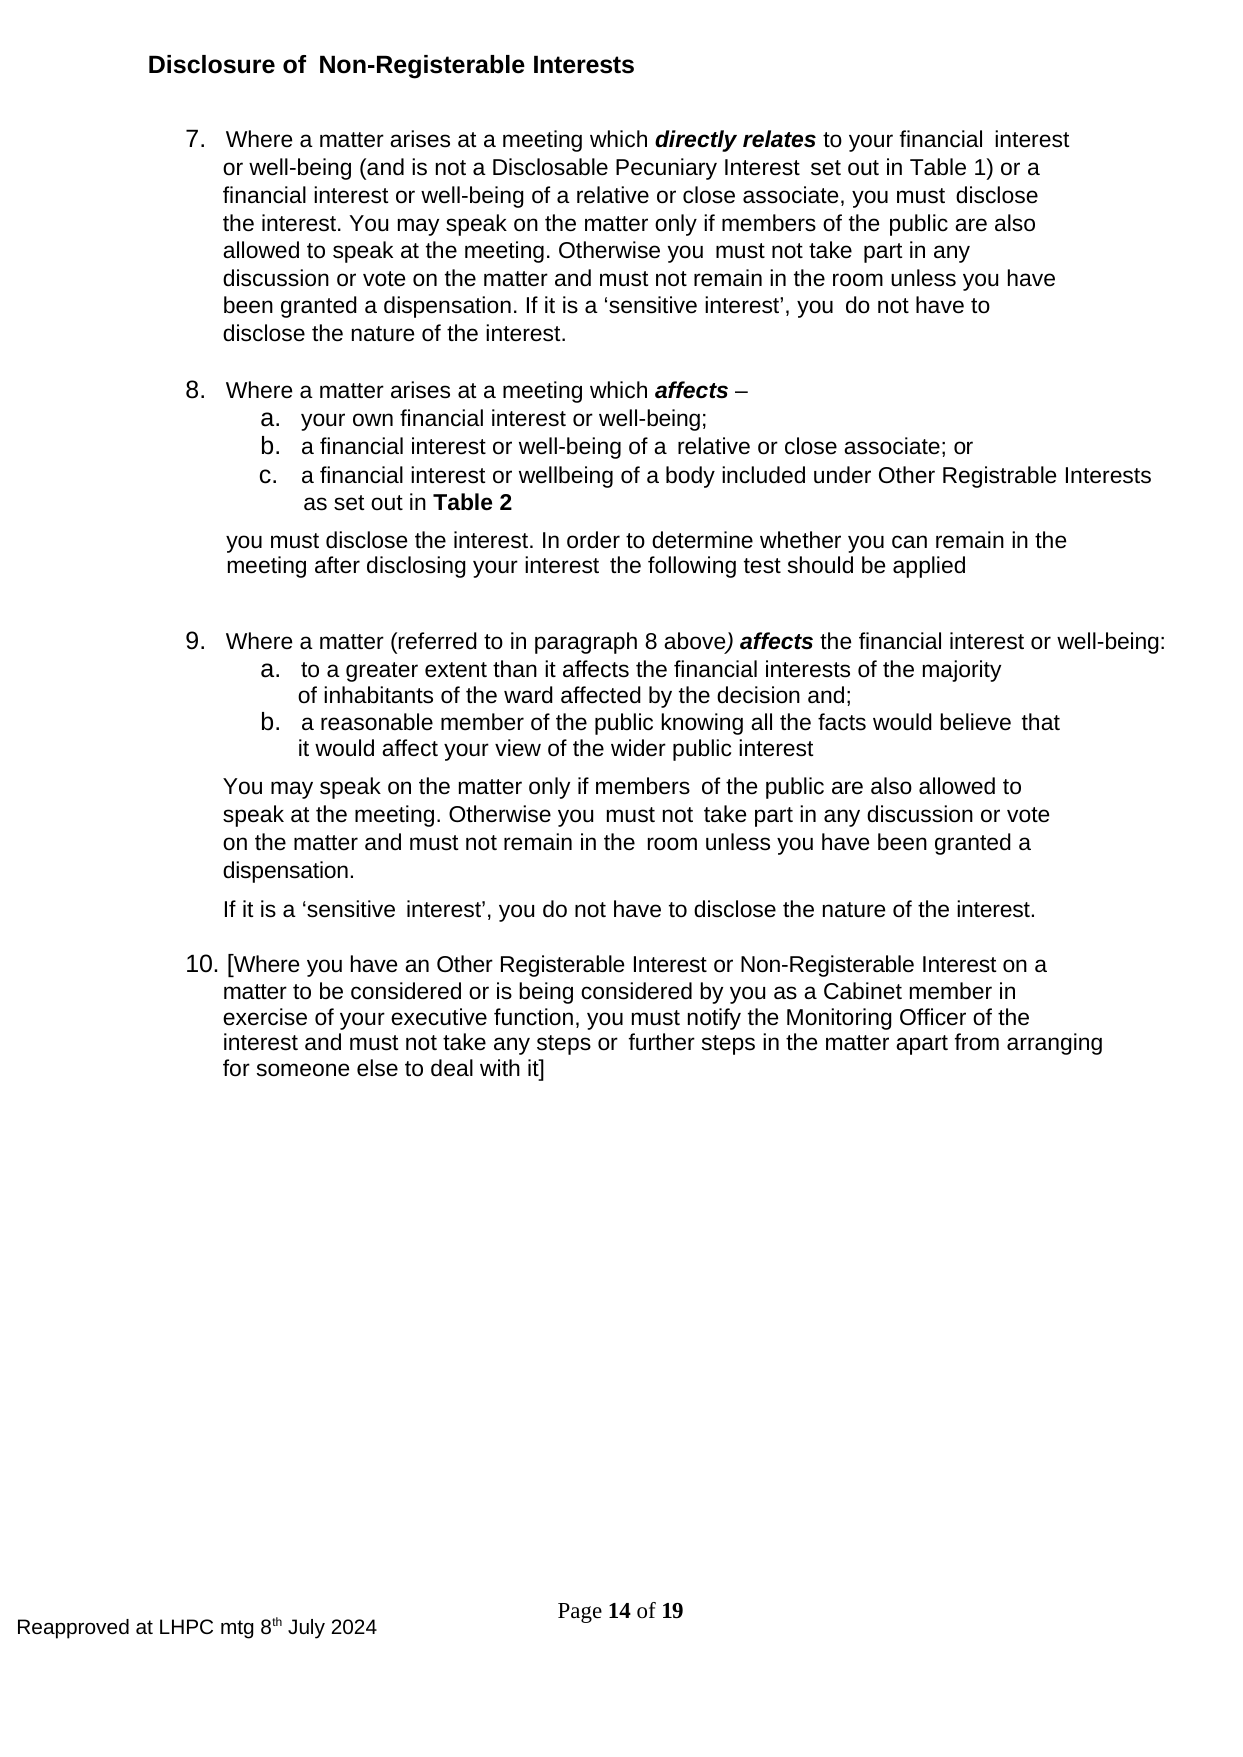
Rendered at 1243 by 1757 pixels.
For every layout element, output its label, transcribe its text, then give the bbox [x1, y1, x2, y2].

text If it is a ‘sensitive interest’, you do not have to disclose the nature of the interest. [223, 896, 1197, 922]
text you must disclose the interest. In order to determine whether you can remain in the meeting after disclosing your interest the following test should be applied [226, 528, 1083, 579]
text Disclosure of Non-Registerable Interests [148, 50, 1197, 78]
list to a greater extent than it affects the financial interests of the majority of inhabitants of the ward affected by the decision and; [260, 655, 1026, 709]
text You may speak on the matter only if members of the public are also allowed to speak at the meeting. Otherwise you must not take part in any discussion or vote on the matter and must not remain in the room unless you have been granted a dispensation. [223, 773, 1065, 883]
list your own financial interest or well-being; [260, 404, 1197, 432]
list Where a matter arises at a meeting which directly relates to your financial interest or well-being (and is not a Disclosable Pecuniary Interest set out in Table 1) or a financial interest or well-being of a relative or close associate, you must disclose the interest. You may speak on the matter only if members of the public are also allowed to speak at the meeting. Otherwise you must not take part in any discussion or vote on the matter and must not remain in the room unless you have been granted a dispensation. If it is a ‘sensitive interest’, you do not have to disclose the nature of the interest. [185, 124, 1076, 346]
list a financial interest or well-being of a relative or close associate; or [260, 432, 1197, 460]
list a financial interest or wellbeing of a body included under Other Registrable Interests as set out in Table 2 [259, 460, 1186, 516]
list Where a matter (referred to in paragraph 8 above) affects the financial interest or well-being: [185, 627, 1197, 655]
list a reasonable member of the public knowing all the facts would believe that it would affect your view of the wider public interest [260, 709, 1072, 762]
list Where a matter arises at a meeting which affects – [185, 376, 1197, 404]
text 10. [Where you have an Other Registerable Interest or Non-Registerable Interest on a matter to be considered or is being considered by you as a Cabinet member in exercise of your executive function, you must notify the Monitoring Officer of the interest and must not take any steps or further steps in the matter apart from arranging for someone else to deal with it] [185, 950, 1106, 1082]
